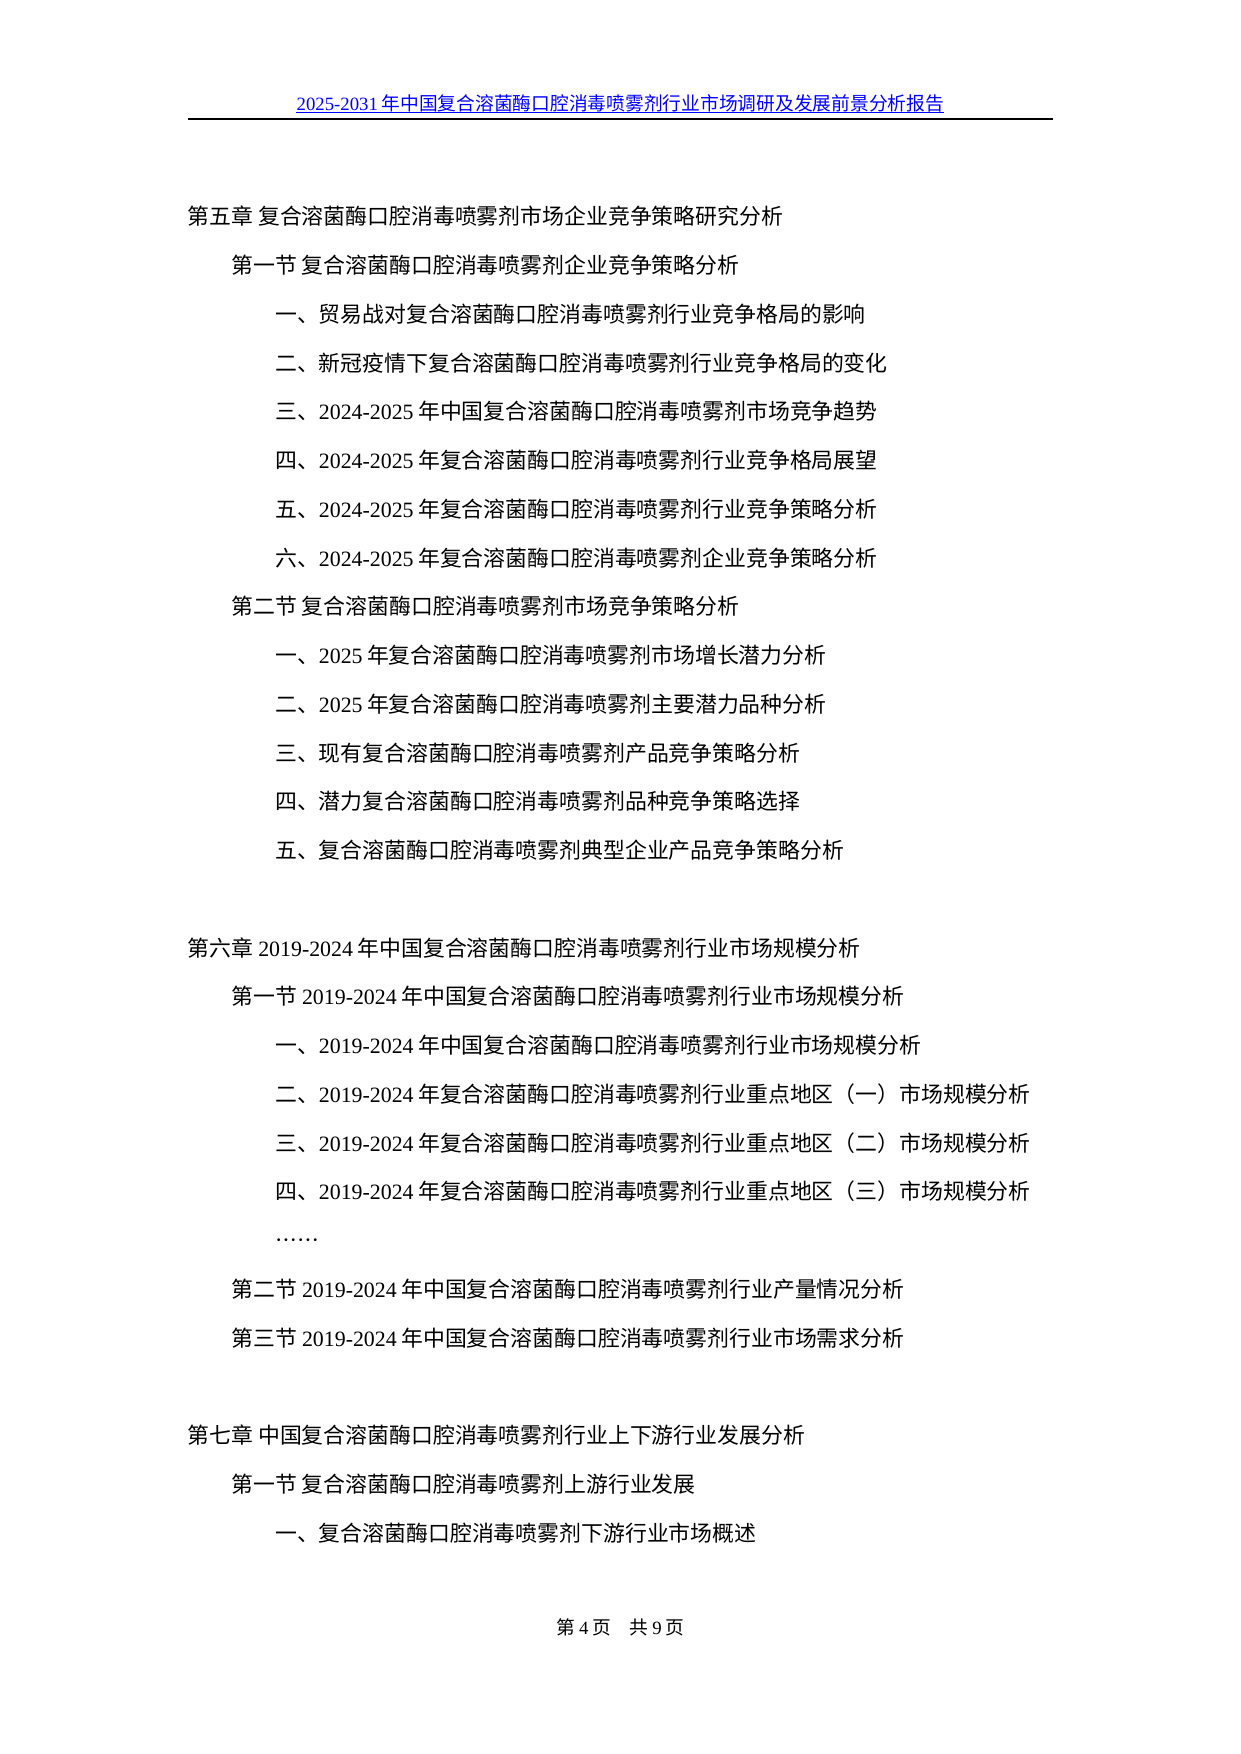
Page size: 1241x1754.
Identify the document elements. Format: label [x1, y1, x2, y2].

text [187, 150, 1053, 1548]
